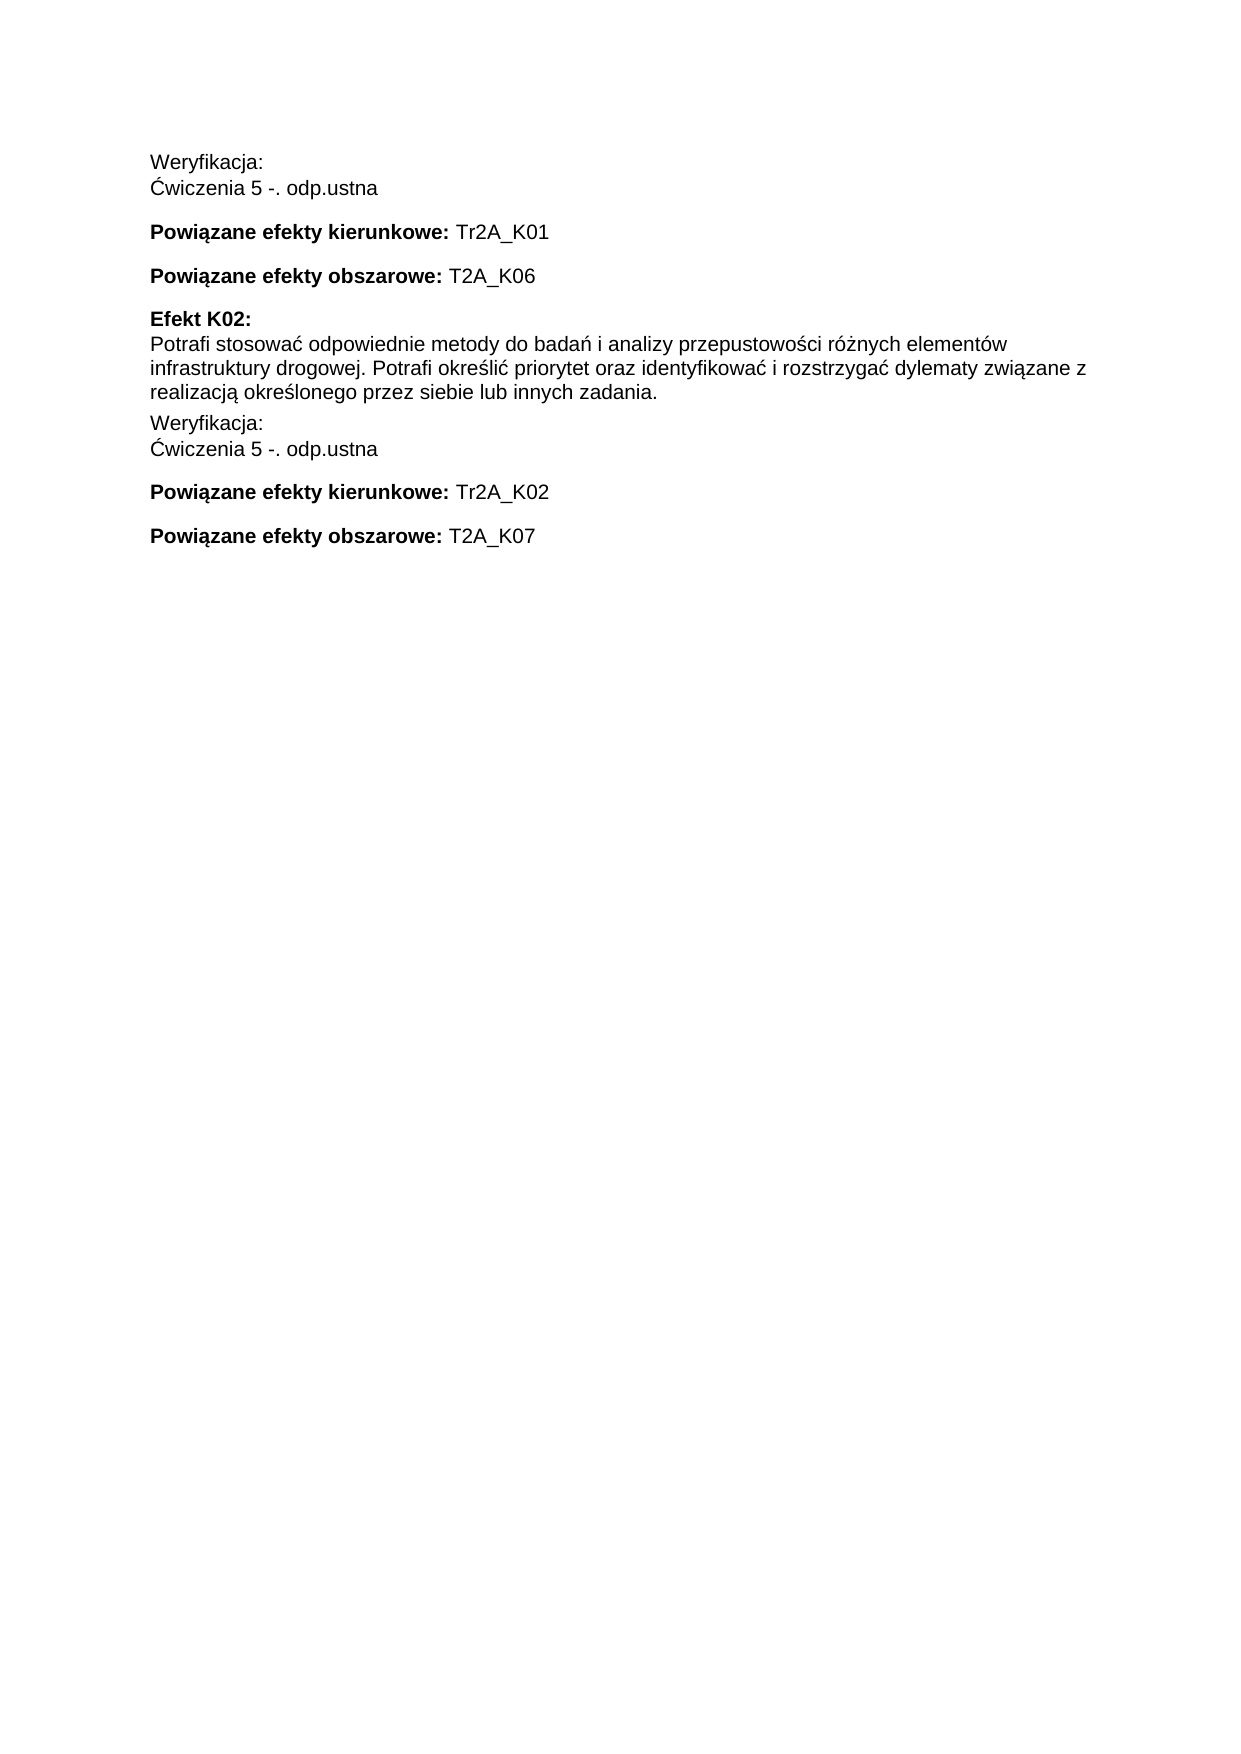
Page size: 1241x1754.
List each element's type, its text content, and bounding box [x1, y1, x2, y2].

text Weryfikacja: [150, 410, 1090, 434]
text Ćwiczenia 5 -. odp.ustna [150, 436, 1090, 460]
text Powiązane efekty kierunkowe: Tr2A_K02 [150, 480, 1090, 504]
text Ćwiczenia 5 -. odp.ustna [150, 176, 1090, 200]
text Weryfikacja: [150, 150, 1090, 174]
text Potrafi stosować odpowiednie metody do badań i analizy przepustowości różnych elementów infrastruktury drogowej. Potrafi określić priorytet oraz identyfikować i rozstrzygać dylematy związane z realizacją określonego przez siebie lub innych zadania. [150, 332, 1090, 404]
text Powiązane efekty obszarowe: T2A_K06 [150, 263, 1090, 287]
text Powiązane efekty kierunkowe: Tr2A_K01 [150, 220, 1090, 244]
text Powiązane efekty obszarowe: T2A_K07 [150, 524, 1090, 548]
text Efekt K02: [150, 307, 1090, 331]
